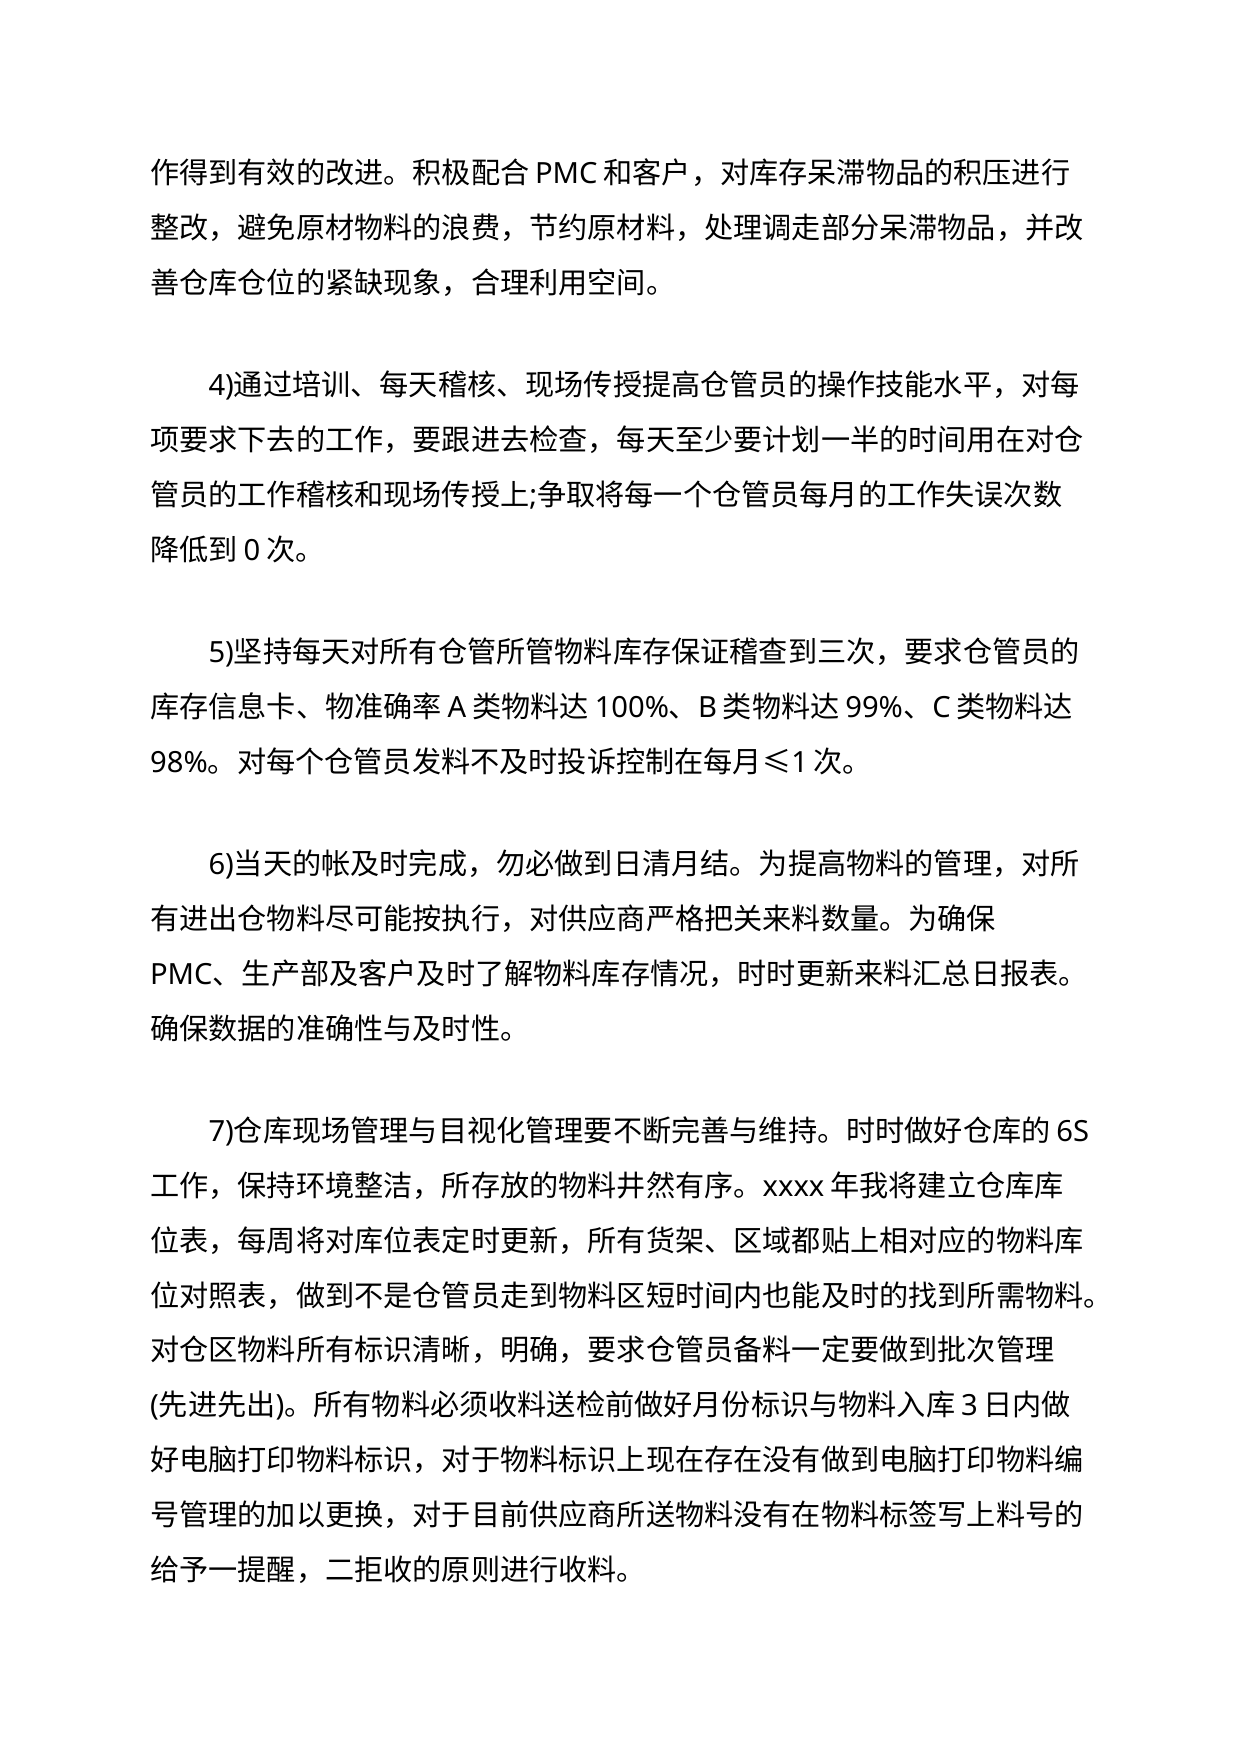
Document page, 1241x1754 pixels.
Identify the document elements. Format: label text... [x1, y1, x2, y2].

text 6)当天的帐及时完成，勿必做到日清月结。为提高物料的管理，对所有进出仓物料尽可能按执行，对供应商严格把关来料数量。为确保PMC、生产部及客户及时了解物料库存情况，时时更新来料汇总日报表。确保数据的准确性与及时性。 [150, 841, 1090, 1048]
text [150, 150, 1090, 302]
text 4)通过培训、每天稽核、现场传授提高仓管员的操作技能水平，对每项要求下去的工作，要跟进去检查，每天至少要计划一半的时间用在对仓管员的工作稽核和现场传授上;争取将每一个仓管员每月的工作失误次数降低到0次。 [150, 362, 1090, 569]
text 5)坚持每天对所有仓管所管物料库存保证稽查到三次，要求仓管员的库存信息卡、物准确率A类物料达100%、B类物料达99%、C类物料达98%。对每个仓管员发料不及时投诉控制在每月≤1次。 [150, 628, 1090, 781]
text 7)仓库现场管理与目视化管理要不断完善与维持。时时做好仓库的6S工作，保持环境整洁，所存放的物料井然有序。xxxx年我将建立仓库库位表，每周将对库位表定时更新，所有货架、区域都贴上相对应的物料库位对照表，做到不是仓管员走到物料区短时间内也能及时的找到所需物料。对仓区物料所有标识清晰，明确，要求仓管员备料一定要做到批次管理(先进先出)。所有物料必须收料送检前做好月份标识与物料入库3日内做好电脑打印物料标识，对于物料标识上现在存在没有做到电脑打印物料编号管理的加以更换，对于目前供应商所送物料没有在物料标签写上料号的给予一提醒，二拒收的原则进行收料。 [150, 1107, 1090, 1589]
